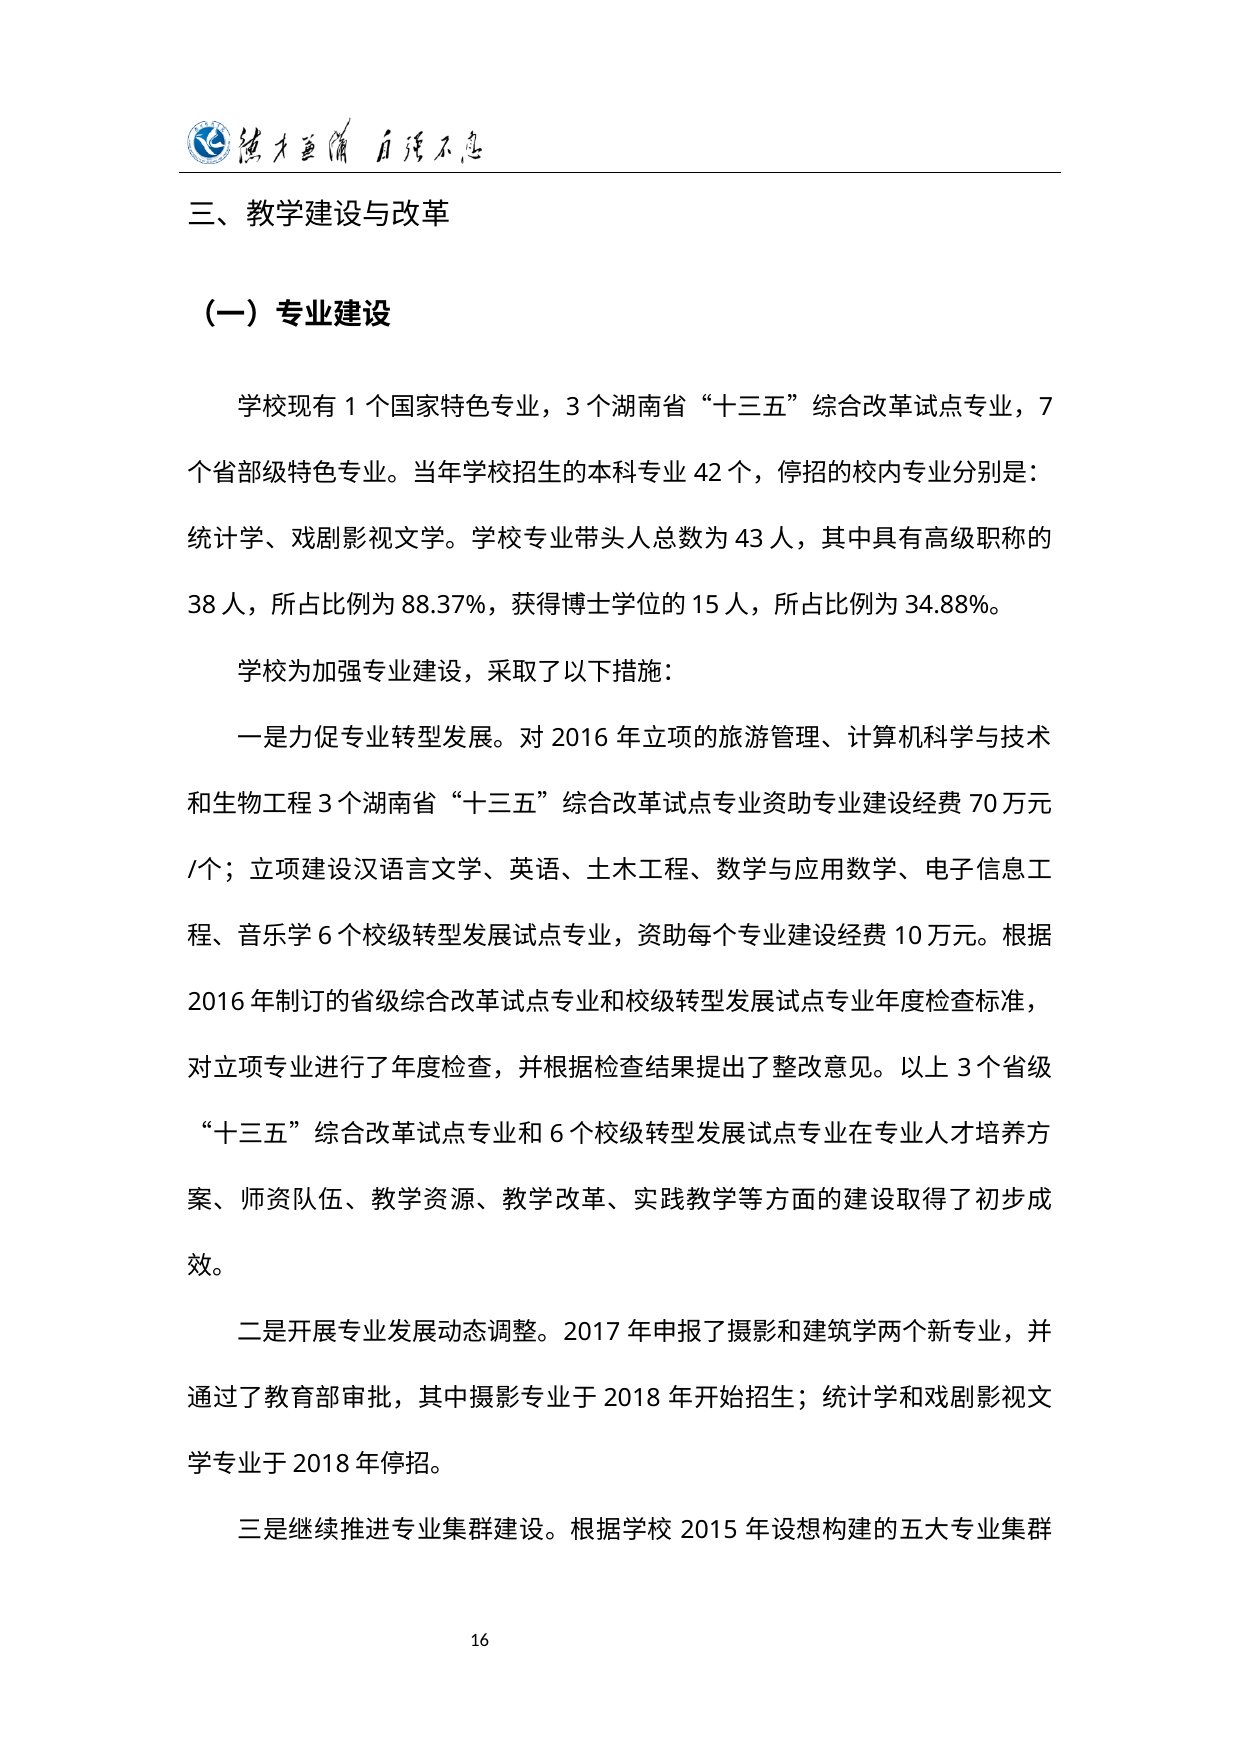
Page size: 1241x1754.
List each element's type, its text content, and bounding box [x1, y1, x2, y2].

text 三是继续推进专业集群建设。根据学校 2015 年设想构建的五大专业集群建设需要，围绕旅游文化，成立了旅游与文化产业学院，积极打造旅游管理和文化产业专业；根据电子信息类专业集群建设需要，调整优化电子信息工程和电子科学技术专业，积极运作大数据科学与技术专业建设。 [187, 1495, 1053, 1561]
text 学校为加强专业建设，采取了以下措施： [187, 636, 1053, 702]
text 学校现有 1 个国家特色专业，3 个湖南省“十三五”综合改革试点专业，7个省部级特色专业。当年学校招生的本科专业42个，停招的校内专业分别是：统计学、戏剧影视文学。学校专业带头人总数为43人，其中具有高级职称的38人，所占比例为88.37%，获得博士学位的15人，所占比例为34.88%。 [187, 372, 1053, 636]
subtitle 三、教学建设与改革 [187, 178, 1053, 244]
subtitle （一）专业建设 [187, 279, 1053, 345]
picture [187, 117, 490, 170]
text 一是力促专业转型发展。对2016 年立项的旅游管理、计算机科学与技术和生物工程3个湖南省“十三五”综合改革试点专业资助专业建设经费70万元/个；立项建设汉语言文学、英语、土木工程、数学与应用数学、电子信息工程、音乐学6个校级转型发展试点专业，资助每个专业建设经费 10万元。根据2016年制订的省级综合改革试点专业和校级转型发展试点专业年度检查标准，对立项专业进行了年度检查，并根据检查结果提出了整改意见。以上3个省级“十三五”综合改革试点专业和6个校级转型发展试点专业在专业人才培养方案、师资队伍、教学资源、教学改革、实践教学等方面的建设取得了初步成效。 [187, 702, 1053, 1297]
text 二是开展专业发展动态调整。2017 年申报了摄影和建筑学两个新专业，并通过了教育部审批，其中摄影专业于2018 年开始招生；统计学和戏剧影视文学专业于2018年停招。 [187, 1297, 1053, 1495]
